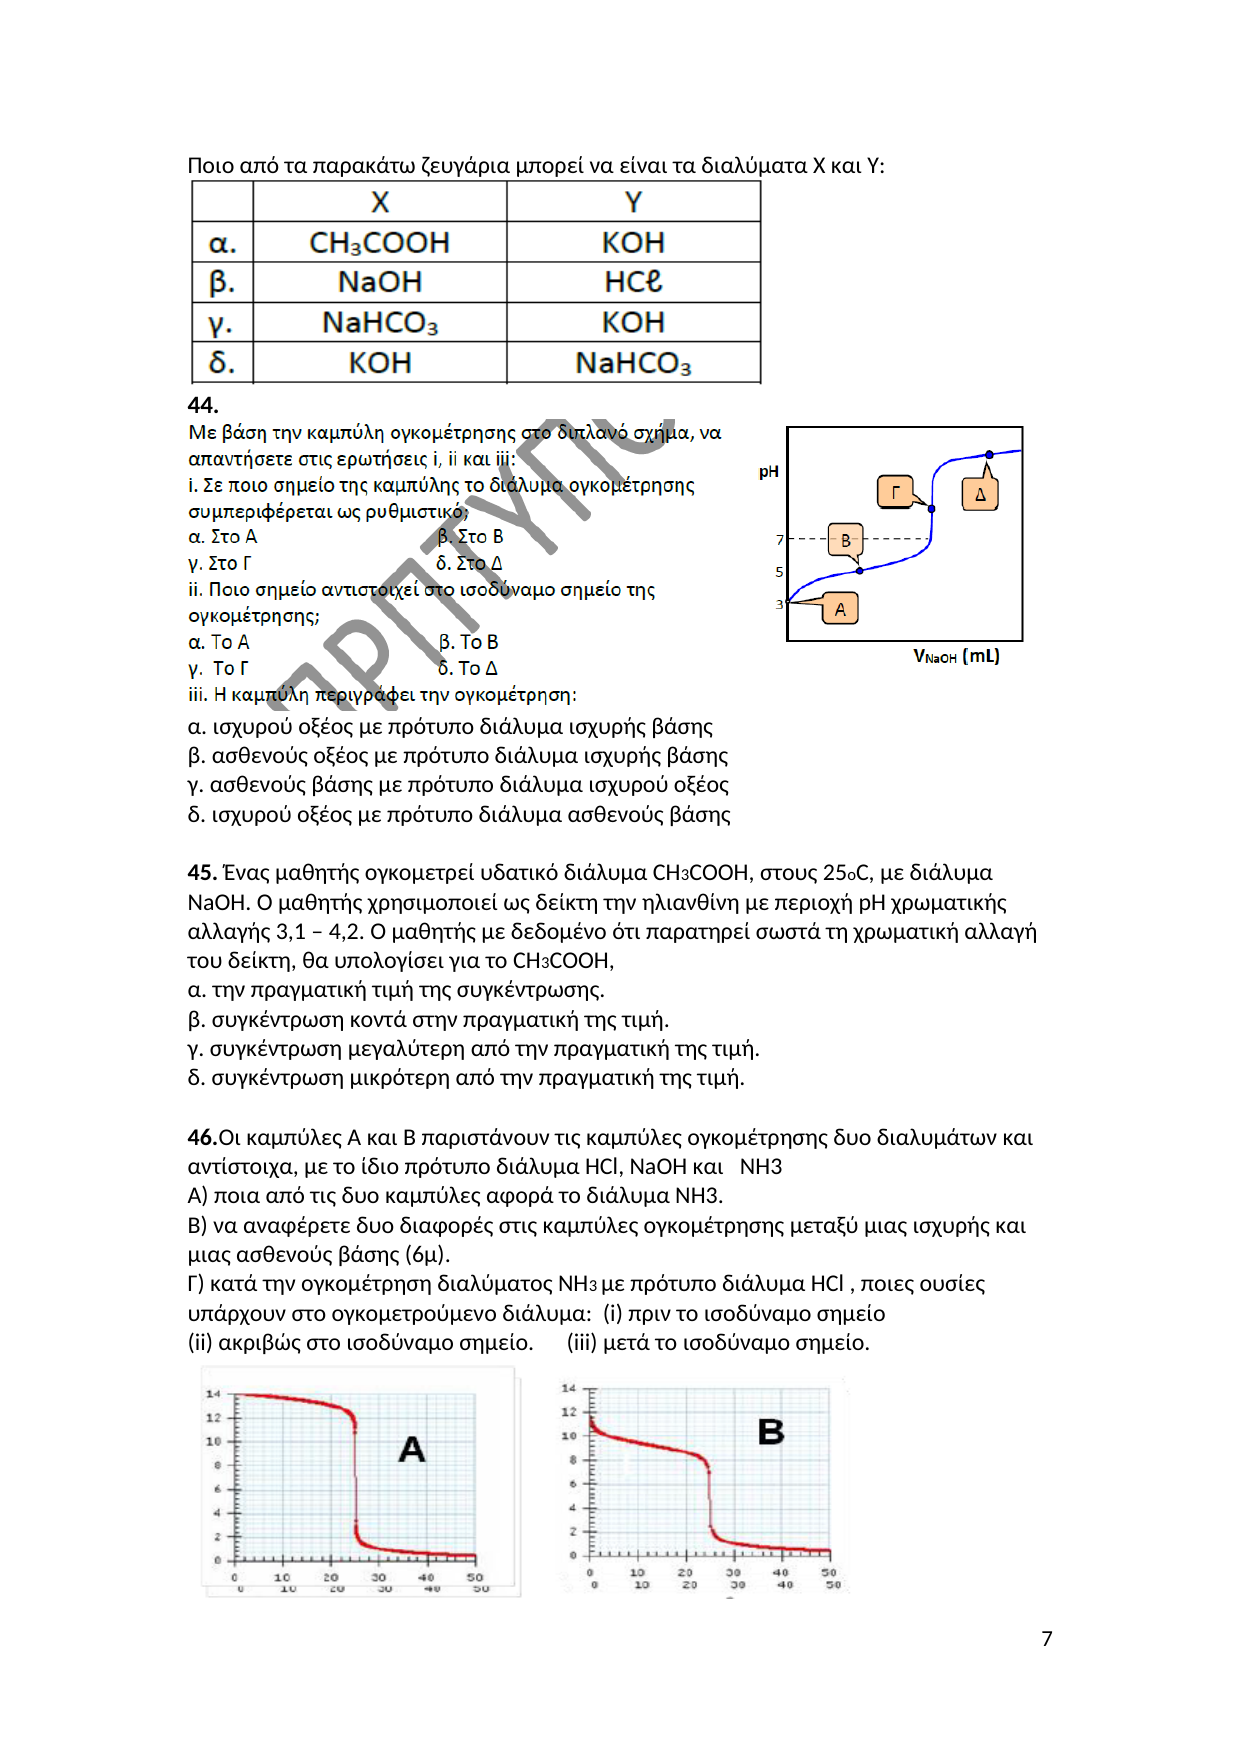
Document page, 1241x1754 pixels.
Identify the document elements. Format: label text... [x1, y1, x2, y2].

text γ. ασθενούς βάσης με πρότυπο διάλυμα ισχυρού οξέος [187, 769, 1053, 799]
text 44. α. ισχυρού οξέος με πρότυπο διάλυμα ισχυρής βάσης [187, 711, 1053, 740]
picture [187, 419, 1053, 711]
text 45. Ένας μαθητής ογκομετρεί υδατικό διάλυμα CH3COOH, στους 25οC, με διάλυμα NaOH. Ο μαθητής χρησιμοποιεί ως δείκτη την ηλιανθίνη με περιοχή pH χρωματικής αλλαγής 3,1 – 4,2. Ο μαθητής με δεδομένο ότι παρατηρεί σωστά τη χρωματική αλλαγή του δείκτη, θα υπολογίσει για το CH3COOH, [187, 857, 1053, 974]
text Γ) κατά την ογκομέτρηση διαλύματος ΝΗ3 με πρότυπο διάλυμα HCl , ποιες ουσίες υπάρχουν στο ογκομετρούμενο διάλυμα: (i) πριν το ισοδύναμο σημείο [187, 1268, 1053, 1327]
text δ. ισχυρού οξέος με πρότυπο διάλυμα ασθενούς βάσης [187, 799, 1053, 828]
text 46.Οι καμπύλες Α και Β παριστάνουν τις καμπύλες ογκομέτρησης δυο διαλυμάτων και αντίστοιχα, με το ίδιο πρότυπο διάλυμα HCl, NaOH και NH3 [187, 1122, 1053, 1181]
text 44. α. ισχυρού οξέος με πρότυπο διάλυμα ισχυρής βάσης [187, 389, 1053, 419]
text γ. συγκέντρωση μεγαλύτερη από την πραγματική της τιμή. [187, 1033, 1053, 1062]
text Α) ποια από τις δυο καμπύλες αφορά το διάλυμα ΝΗ3. [187, 1181, 1053, 1210]
text δ. συγκέντρωση μικρότερη από την πραγματική της τιμή. [187, 1062, 1053, 1092]
text α. την πραγματική τιμή της συγκέντρωσης. [187, 974, 1053, 1004]
text β. συγκέντρωση κοντά στην πραγματική της τιμή. [187, 1004, 1053, 1033]
picture [187, 1356, 880, 1599]
text β. ασθενούς οξέος με πρότυπο διάλυμα ισχυρής βάσης [187, 740, 1053, 769]
text Β) να αναφέρετε δυο διαφορές στις καμπύλες ογκομέτρησης μεταξύ μιας ισχυρής και μιας ασθενούς βάσης (6μ). [187, 1210, 1053, 1268]
picture [187, 179, 779, 390]
